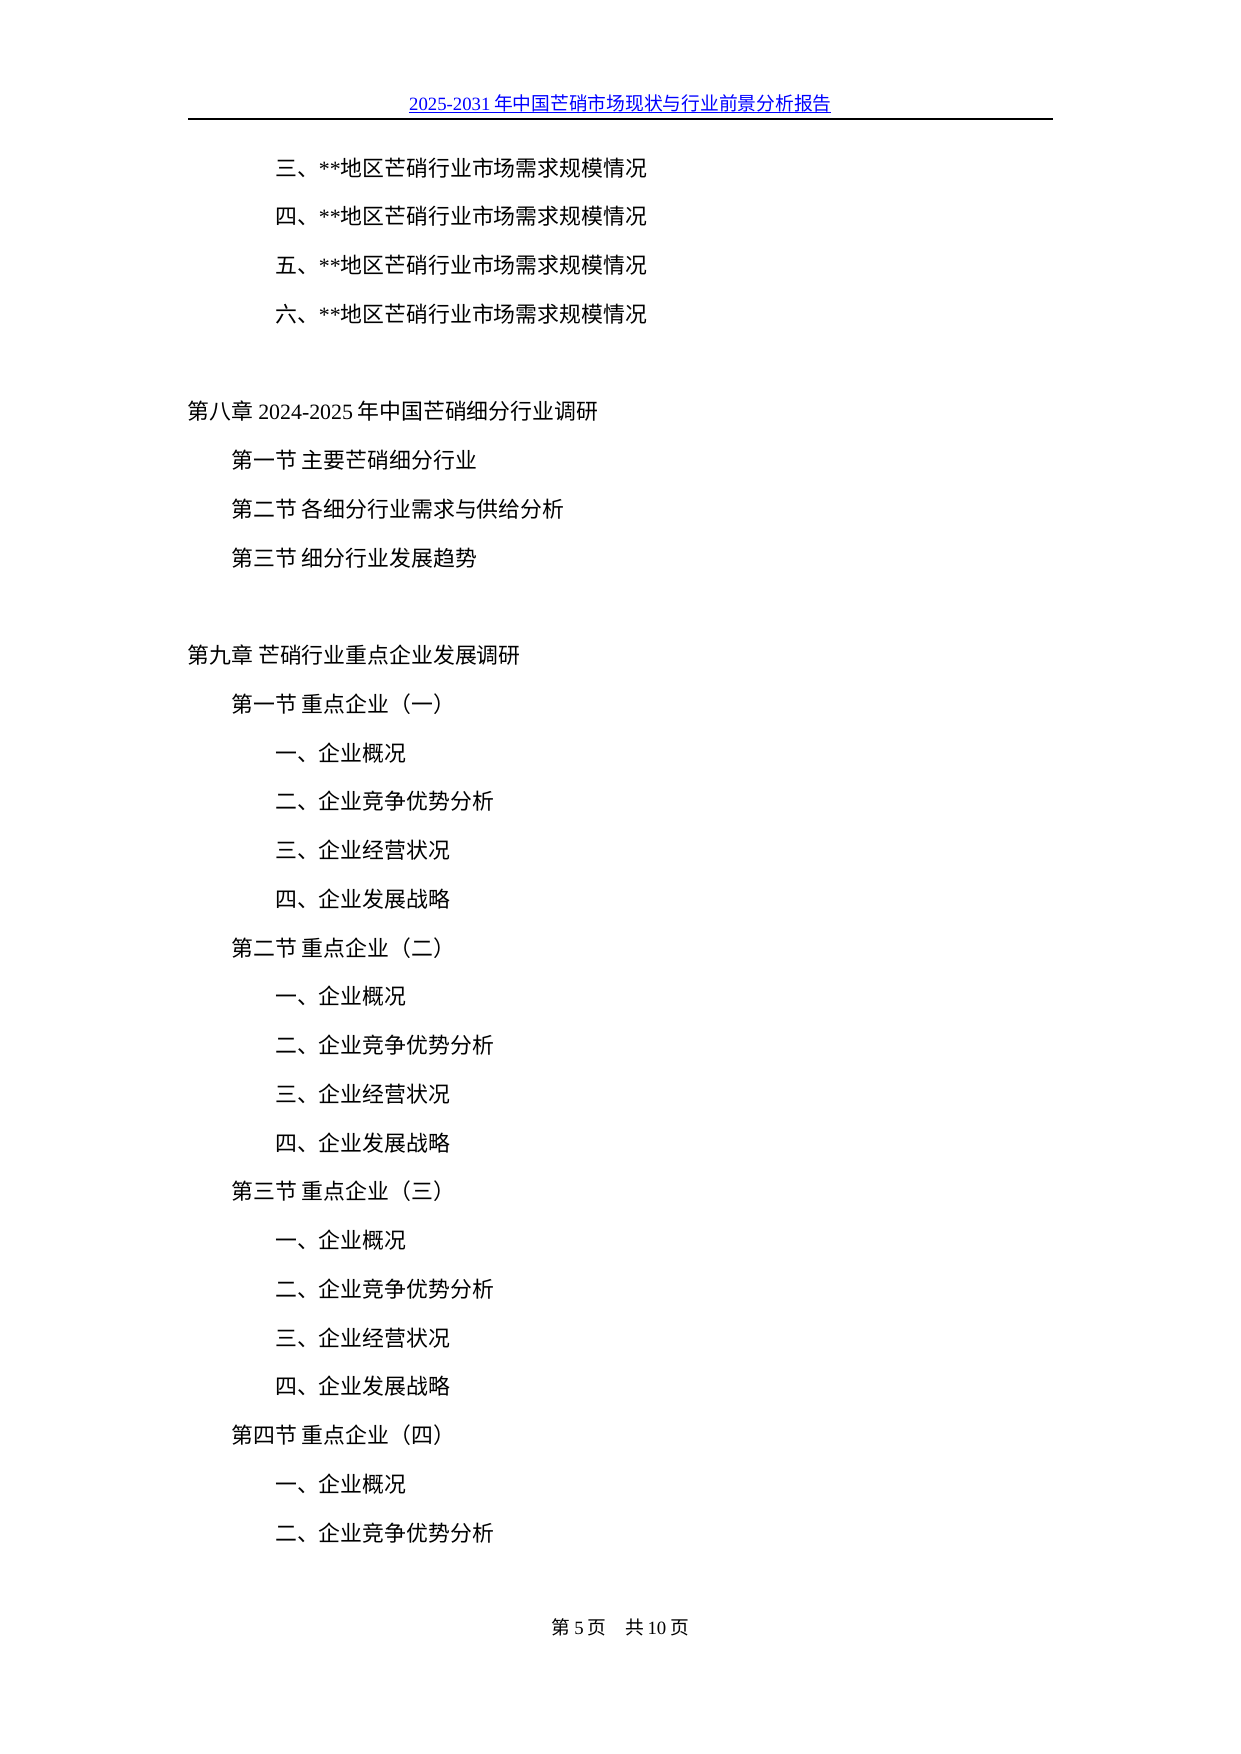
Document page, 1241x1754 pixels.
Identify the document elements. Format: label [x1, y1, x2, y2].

text [187, 150, 1053, 1548]
